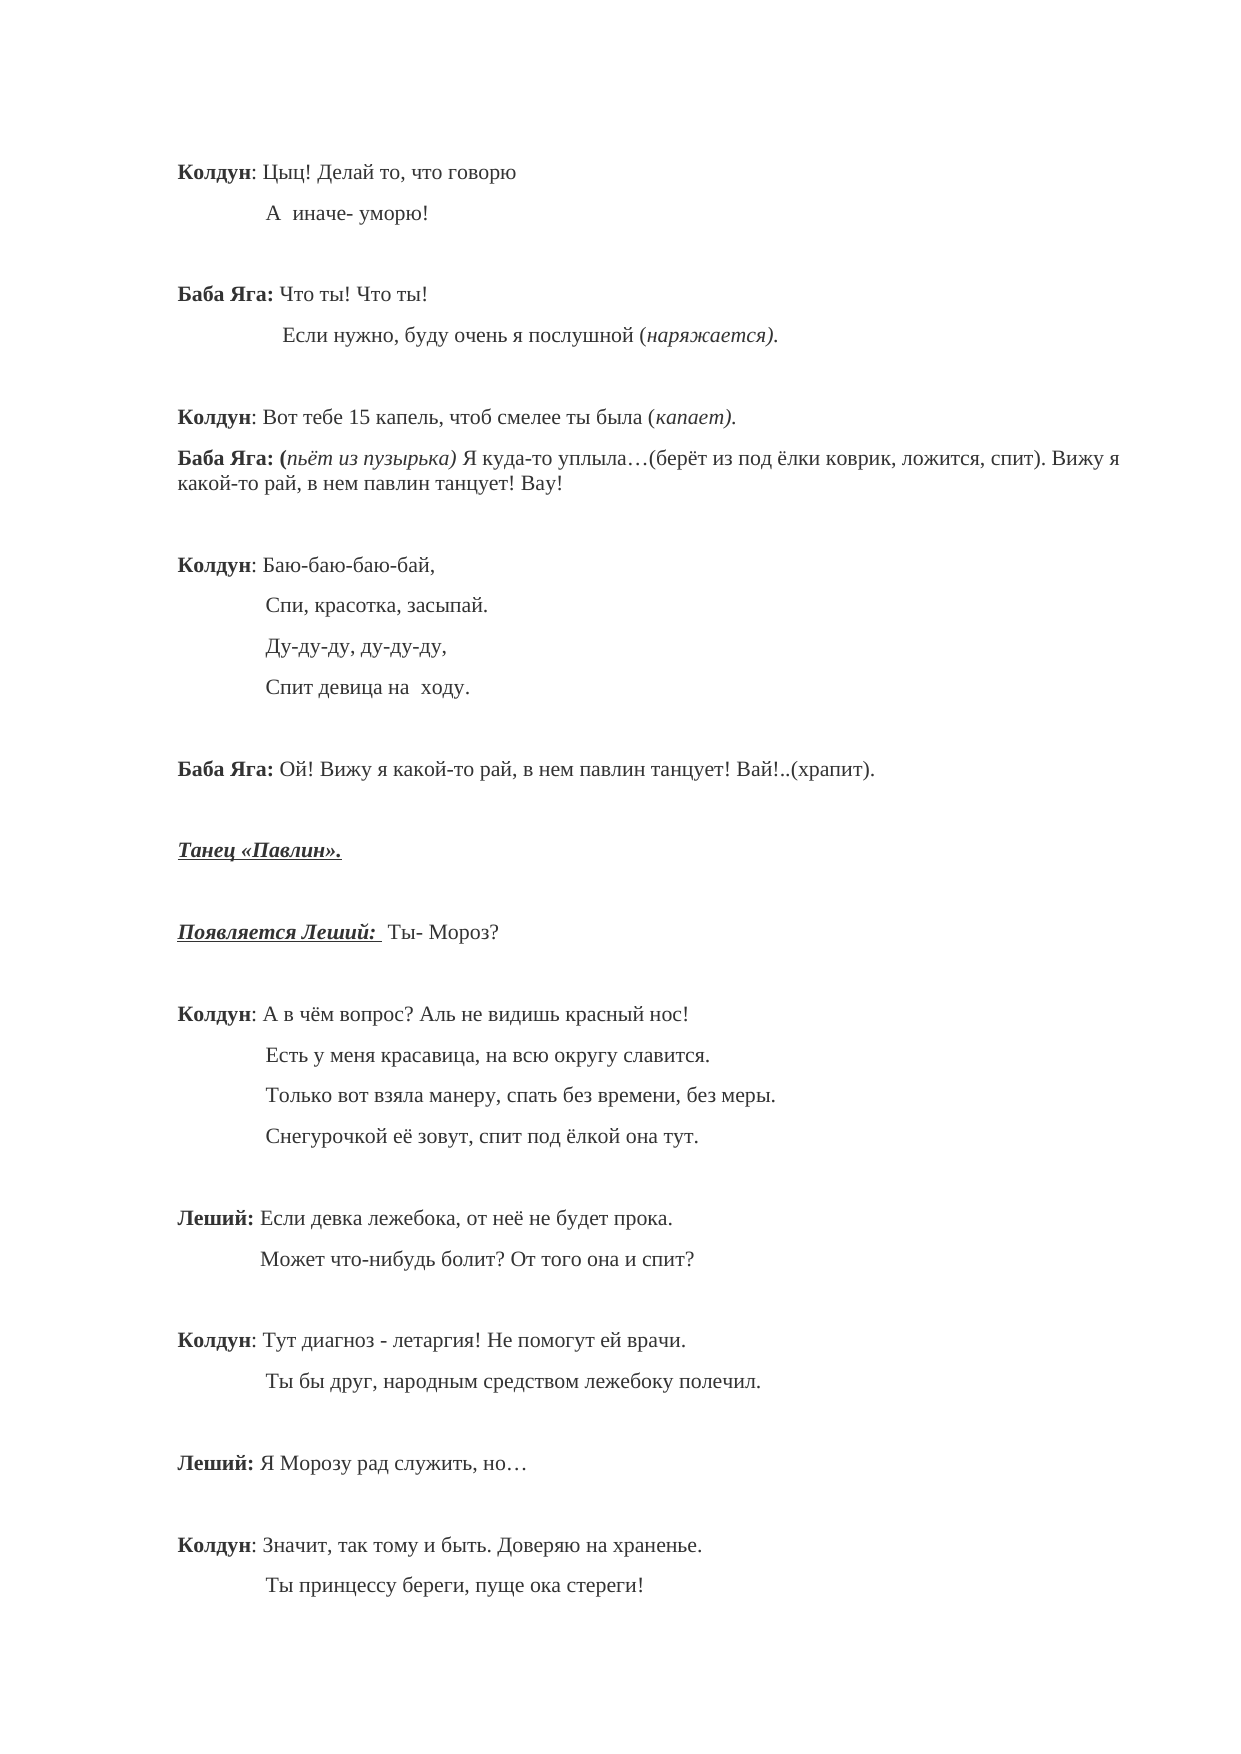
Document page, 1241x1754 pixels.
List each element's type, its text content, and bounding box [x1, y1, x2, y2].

text Колдун: Баю-баю-баю-бай, [177, 552, 1152, 577]
text Появляется Леший: Ты- Мороз? [177, 919, 1152, 944]
text Баба Яга: (пьёт из пузырька) Я куда-то уплыла…(берёт из под ёлки коврик, ложится, спит). Вижу я какой-то рай, в нем павлин танцует! Вау! [177, 445, 1152, 495]
text Колдун: Значит, так тому и быть. Доверяю на храненье. [177, 1532, 1152, 1557]
text Колдун: Вот тебе 15 капель, чтоб смелее ты была (капает). [177, 404, 1152, 429]
text Баба Яга: Что ты! Что ты! [177, 281, 1152, 307]
text Ты принцессу береги, пуще ока стереги! [177, 1572, 1152, 1598]
text Только вот взяла манеру, спать без времени, без меры. [177, 1082, 1152, 1108]
text Спи, красотка, засыпай. [177, 592, 1152, 618]
text Леший: Я Морозу рад служить, но… [177, 1450, 1152, 1475]
text Танец «Павлин». [177, 837, 1152, 863]
text Ты бы друг, народным средством лежебоку полечил. [177, 1368, 1152, 1393]
text Может что-нибудь болит? От того она и спит? [177, 1246, 1152, 1271]
text Колдун: А в чём вопрос? Аль не видишь красный нос! [177, 1001, 1152, 1026]
text Колдун: Тут диагноз - летаргия! Не помогут ей врачи. [177, 1327, 1152, 1353]
text Есть у меня красавица, на всю округу славится. [177, 1042, 1152, 1067]
text Ду-ду-ду, ду-ду-ду, [177, 633, 1152, 658]
text Спит девица на ходу. [177, 674, 1152, 699]
text Если нужно, буду очень я послушной (наряжается). [177, 322, 1152, 347]
text Снегурочкой её зовут, спит под ёлкой она тут. [177, 1123, 1152, 1148]
text Колдун: Цыц! Делай то, что говорю [177, 159, 1152, 184]
text Леший: Если девка лежебока, от неё не будет прока. [177, 1205, 1152, 1230]
text Баба Яга: Ой! Вижу я какой-то рай, в нем павлин танцует! Вай!..(храпит). [177, 756, 1152, 781]
text А иначе- уморю! [177, 200, 1152, 225]
